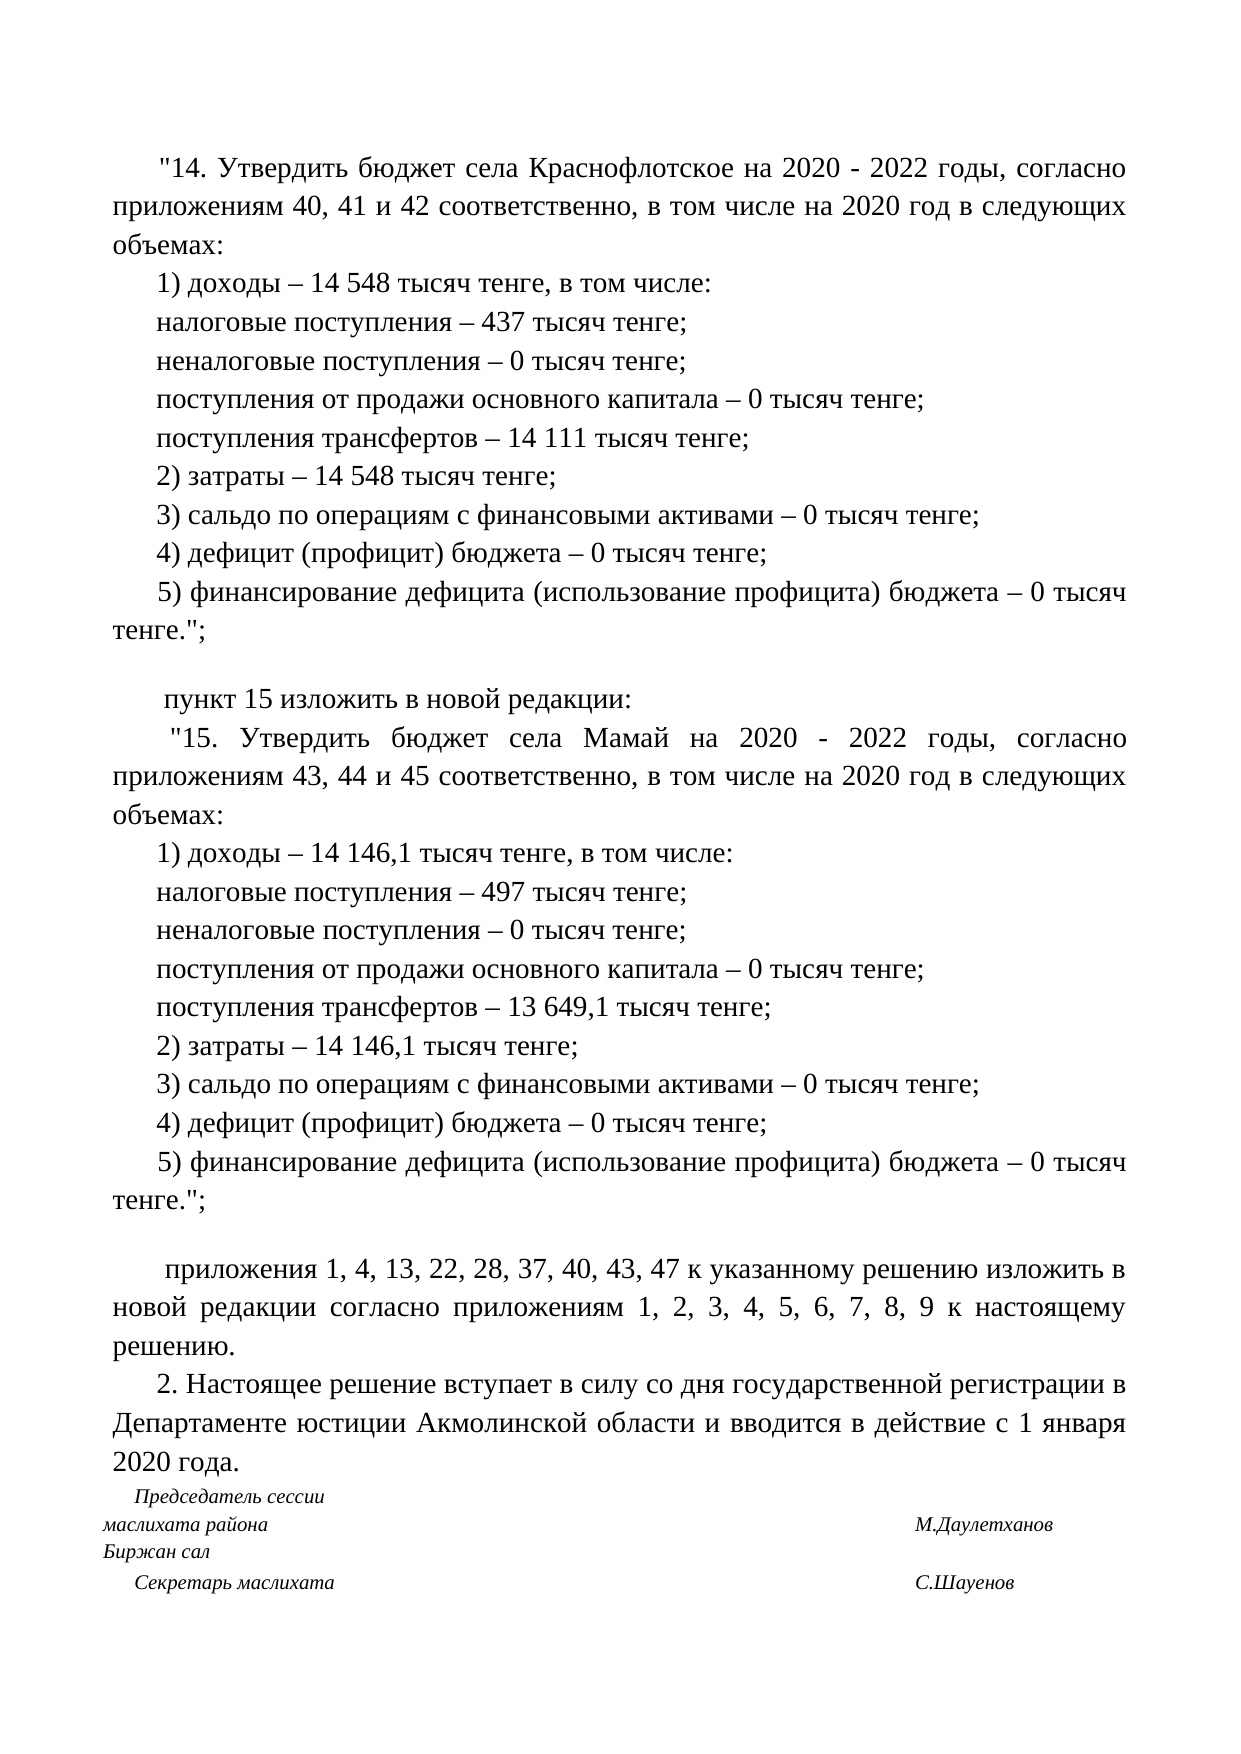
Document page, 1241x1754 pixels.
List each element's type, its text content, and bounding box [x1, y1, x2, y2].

text 2) затраты – 14 146,1 тысяч тенге; [112, 1028, 1128, 1062]
table_header М.Даулетханов [913, 1482, 1240, 1568]
text пункт 15 изложить в новой редакции: [112, 681, 1128, 715]
text 1) доходы – 14 146,1 тысяч тенге, в том числе: [112, 835, 1128, 869]
text 4) дефицит (профицит) бюджета – 0 тысяч тенге; [112, 535, 1128, 569]
text налоговые поступления – 497 тысяч тенге; [112, 874, 1128, 907]
text 5) финансирование дефицита (использование профицита) бюджета – 0 тысяч тенге."; [112, 574, 1128, 646]
text 3) сальдо по операциям с финансовыми активами – 0 тысяч тенге; [112, 497, 1128, 530]
text поступления от продажи основного капитала – 0 тысяч тенге; [112, 381, 1128, 415]
text неналоговые поступления – 0 тысяч тенге; [112, 912, 1128, 946]
text 1) доходы – 14 548 тысяч тенге, в том числе: [112, 266, 1128, 299]
text 2. Настоящее решение вступает в силу со дня государственной регистрации в Департаменте юстиции Акмолинской области и вводится в действие с 1 января 2020 года. [112, 1367, 1128, 1477]
text неналоговые поступления – 0 тысяч тенге; [112, 343, 1128, 376]
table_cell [101, 1569, 913, 1599]
text поступления трансфертов – 14 111 тысяч тенге; [112, 420, 1128, 453]
text 4) дефицит (профицит) бюджета – 0 тысяч тенге; [112, 1105, 1128, 1139]
text поступления от продажи основного капитала – 0 тысяч тенге; [112, 951, 1128, 984]
text приложения 1, 4, 13, 22, 28, 37, 40, 43, 47 к указанному решению изложить в новой редакции согласно приложениям 1, 2, 3, 4, 5, 6, 7, 8, 9 к настоящему решению. [112, 1251, 1128, 1362]
text поступления трансфертов – 13 649,1 тысяч тенге; [112, 989, 1128, 1023]
text 3) сальдо по операциям с финансовыми активами – 0 тысяч тенге; [112, 1067, 1128, 1100]
text 5) финансирование дефицита (использование профицита) бюджета – 0 тысяч тенге."; [112, 1144, 1128, 1216]
table_cell С.Шауенов [913, 1569, 1240, 1599]
text налоговые поступления – 437 тысяч тенге; [112, 304, 1128, 338]
table_header Председатель сессии маслихата района Биржан сал [101, 1482, 913, 1568]
text 2) затраты – 14 548 тысяч тенге; [112, 458, 1128, 492]
text "15. Утвердить бюджет села Мамай на 2020 - 2022 годы, согласно приложениям 43, 44 и 45 соответственно, в том числе на 2020 год в следующих объемах: [112, 720, 1128, 830]
text "14. Утвердить бюджет села Краснофлотское на 2020 - 2022 годы, согласно приложениям 40, 41 и 42 соответственно, в том числе на 2020 год в следующих объемах: [112, 150, 1128, 261]
